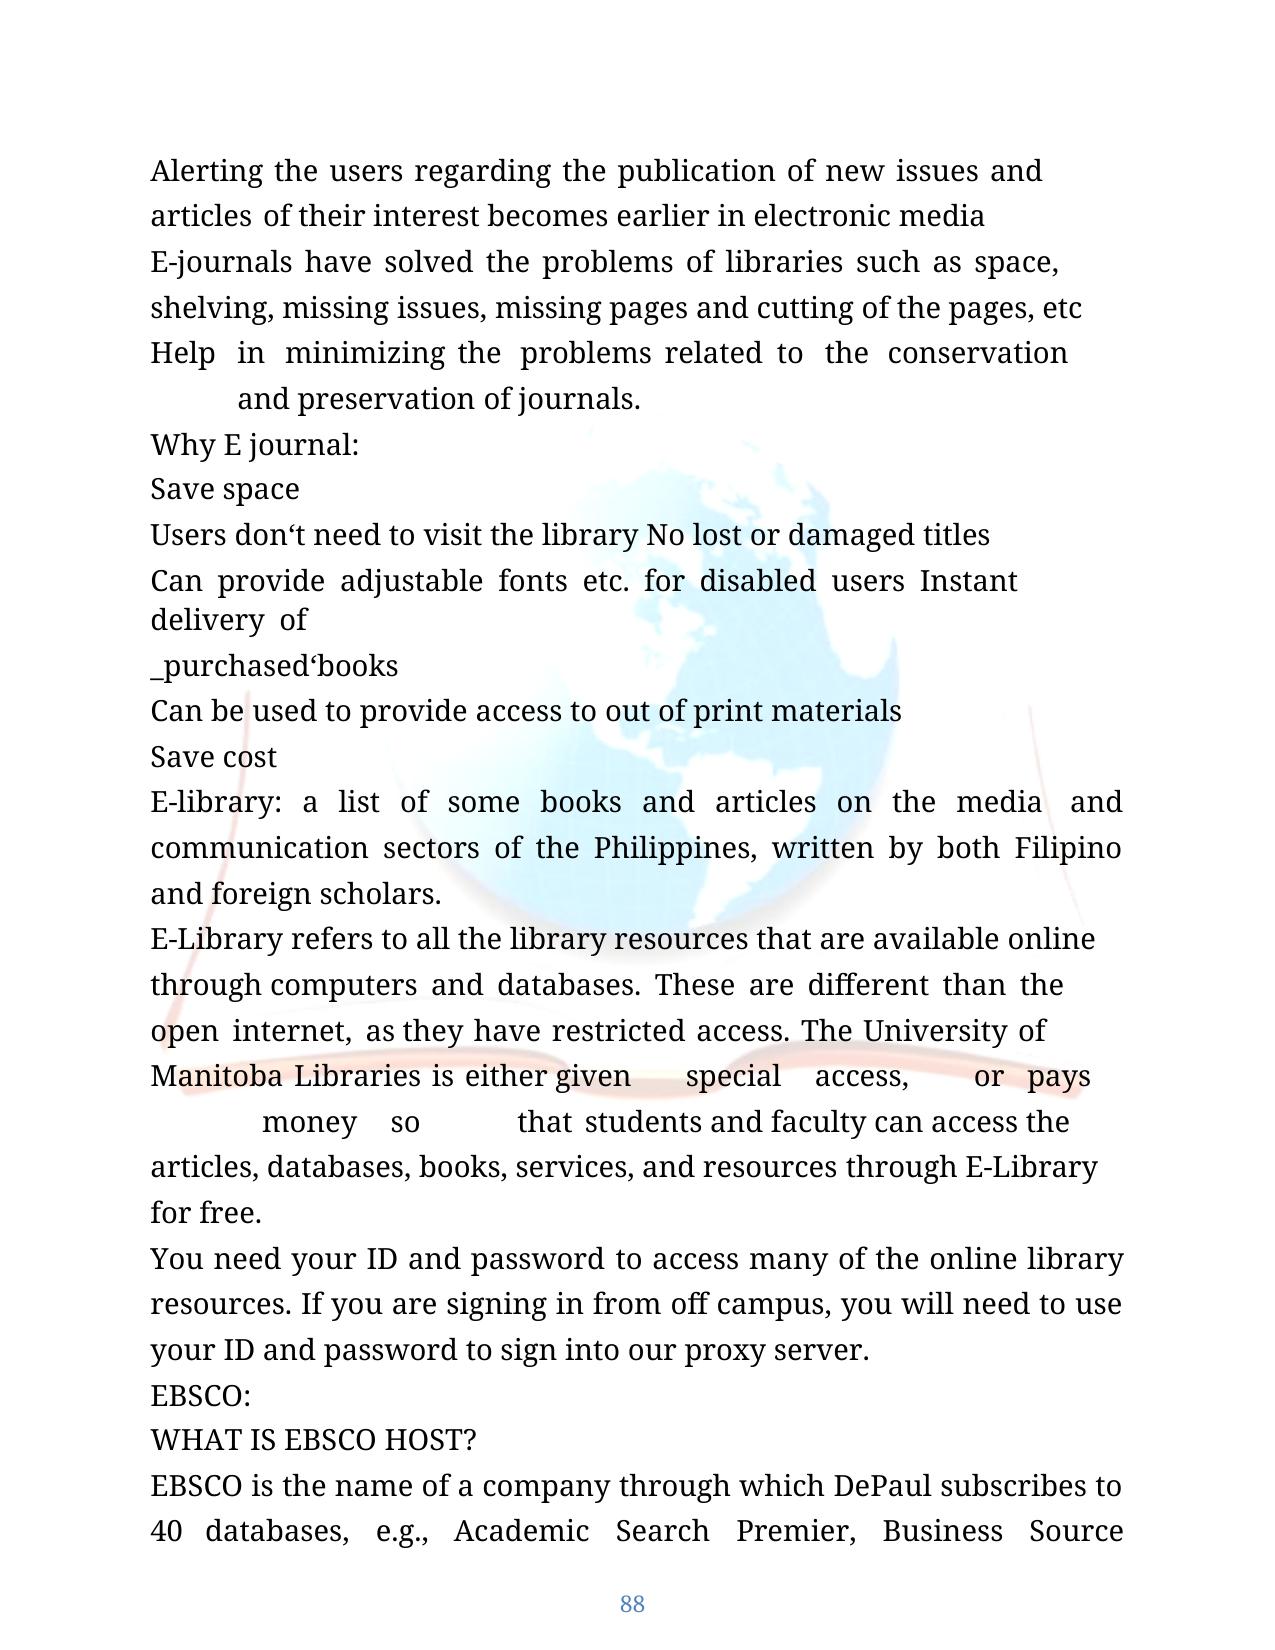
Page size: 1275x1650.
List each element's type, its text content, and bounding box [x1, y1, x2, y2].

text E-journals have solved the problems of libraries such as space, shelving, missing issues, missing pages and cutting of the pages, etc [150, 241, 1126, 327]
text Alerting the users regarding the publication of new issues and articles of their interest becomes earlier in electronic media [150, 150, 1137, 235]
text Can provide adjustable fonts etc. for disabled users Instant delivery of [150, 560, 1137, 639]
text Save space [150, 469, 1137, 508]
text Why E journal: [150, 424, 1137, 463]
text E-library: a list of some books and articles on the media and communication sectors of the Philippines, written by both Filipino and foreign scholars. [150, 782, 1124, 913]
text Can be used to provide access to out of print materials Save cost [150, 691, 918, 776]
text E-Library refers to all the library resources that are available online through computers and databases. These are different than the open internet, as they have restricted access. The University of Manitoba Libraries is either given special access, or pays money so that students and faculty can access the articles, databases, books, services, and resources through E-Library for free. [150, 919, 1125, 1232]
text _purchased‘books [150, 645, 1137, 685]
text WHAT IS EBSCO HOST? [150, 1419, 1137, 1459]
text Help in minimizing the problems related to the conservation and preservation of journals. [150, 332, 1124, 418]
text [150, 1465, 1124, 1550]
text Users don‘t need to visit the library No lost or damaged titles [150, 514, 1137, 554]
text You need your ID and password to access many of the online library resources. If you are signing in from off campus, you will need to use your ID and password to sign into our proxy server. [150, 1238, 1124, 1369]
text EBSCO: [150, 1375, 1137, 1414]
